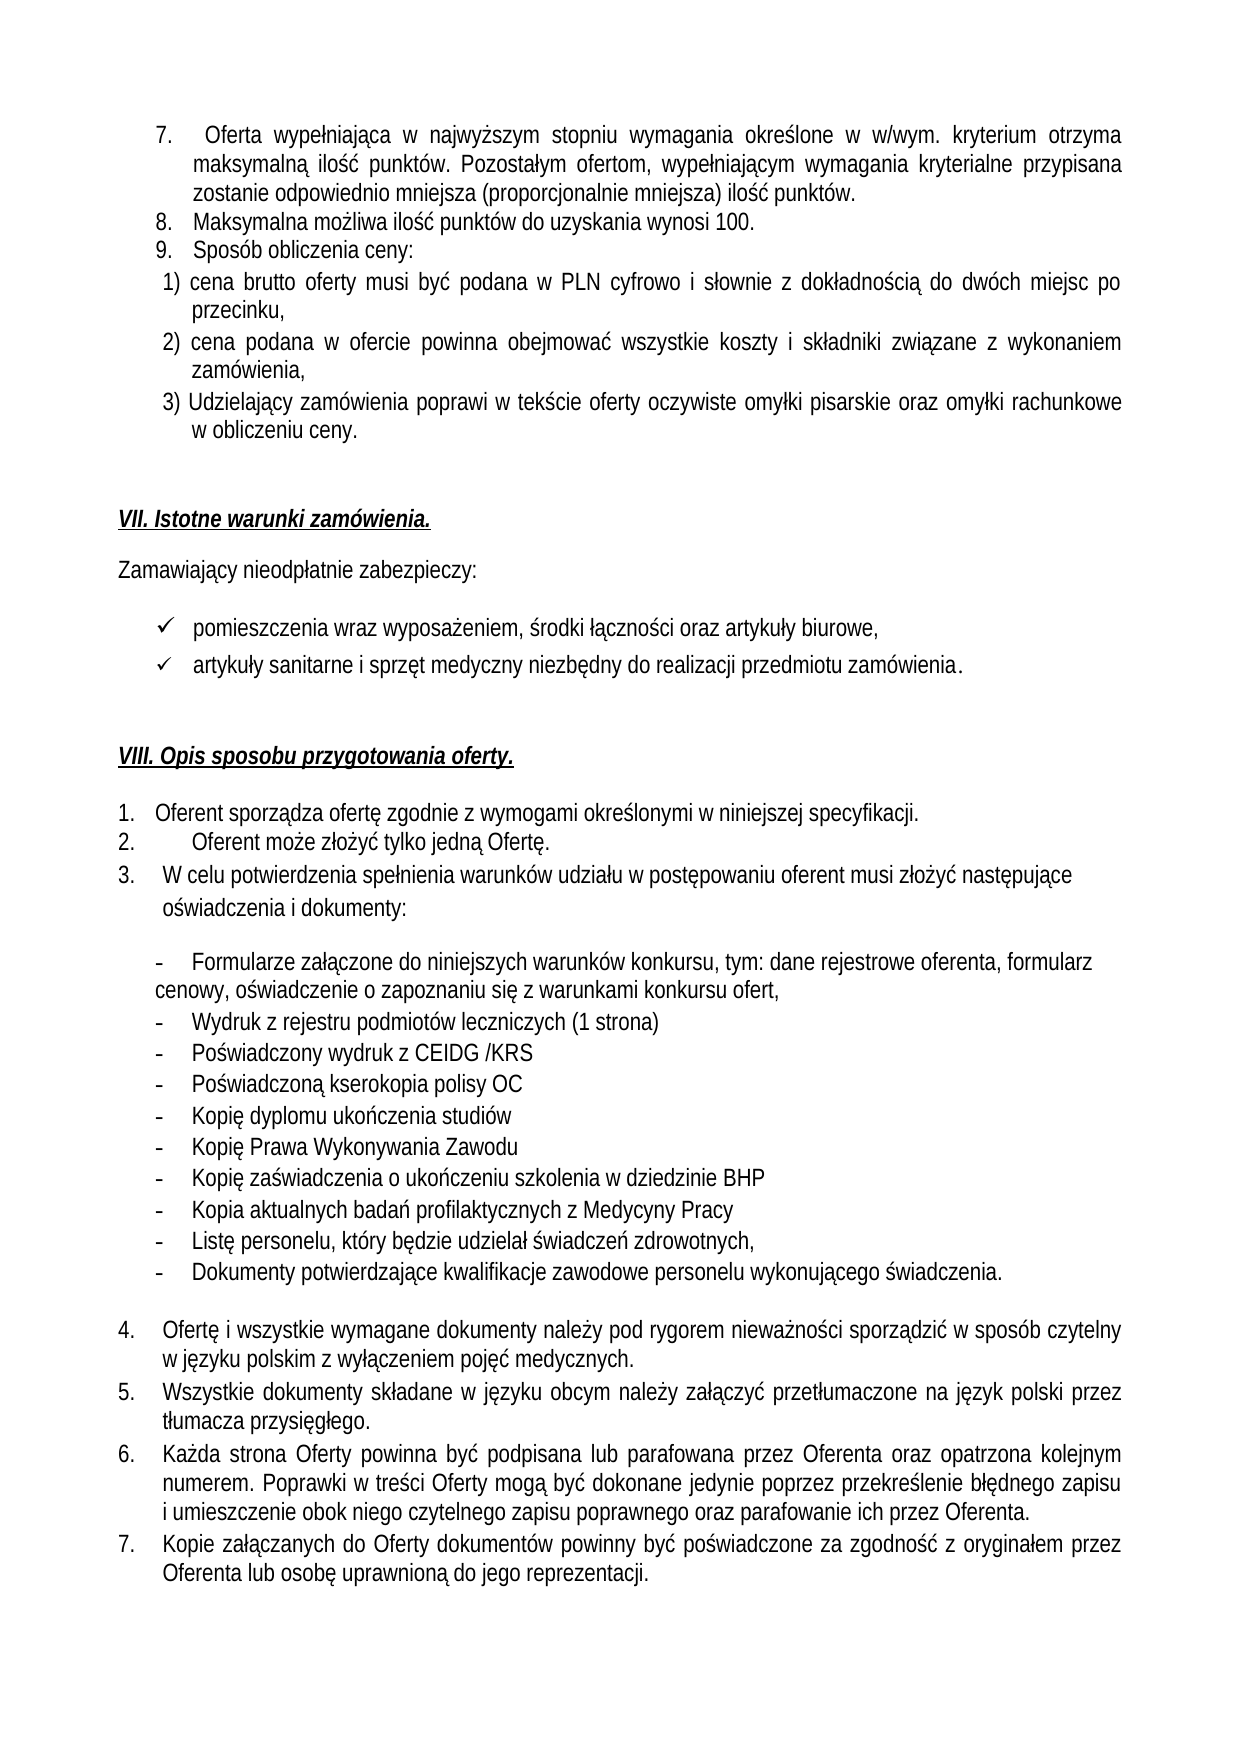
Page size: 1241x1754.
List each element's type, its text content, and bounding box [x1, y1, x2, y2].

list Wydruk z rejestru podmiotów leczniczych (1 strona) [155, 1007, 1124, 1035]
text 2) cena podana w ofercie powinna obejmować wszystkie koszty i składniki związane z wykonaniem zamówienia, [162, 327, 1124, 384]
list Kopię zaświadczenia o ukończeniu szkolenia w dziedzinie BHP [155, 1163, 1124, 1192]
list Każda strona Oferty powinna być podpisana lub parafowana przez Oferenta oraz opatrzona kolejnym numerem. Poprawki w treści Oferty mogą być dokonane jedynie poprzez przekreślenie błędnego zapisu i umieszczenie obok niego czytelnego zapisu poprawnego oraz parafowanie ich przez Oferenta. [118, 1439, 1124, 1526]
list Formularze załączone do niniejszych warunków konkursu, tym: dane rejestrowe oferenta, formularz cenowy, oświadczenie o zapoznaniu się z warunkami konkursu ofert, [155, 947, 1124, 1004]
list Wszystkie dokumenty składane w języku obcym należy załączyć przetłumaczone na język polski przez tłumacza przysięgłego. [118, 1377, 1124, 1435]
list Kopie załączanych do Oferty dokumentów powinny być poświadczone za zgodność z oryginałem przez Oferenta lub osobę uprawnioną do jego reprezentacji. [118, 1530, 1124, 1588]
list Kopia aktualnych badań profilaktycznych z Medycyny Pracy [155, 1195, 1124, 1223]
text 1) cena brutto oferty musi być podana w PLN cyfrowo i słownie z dokładnością do dwóch miejsc po przecinku, [162, 267, 1124, 324]
list Kopię Prawa Wykonywania Zawodu [155, 1132, 1124, 1161]
list Listę personelu, który będzie udzielał świadczeń zdrowotnych, [155, 1226, 1124, 1255]
text VIII. Opis sposobu przygotowania oferty. [118, 741, 1124, 770]
text 3) Udzielający zamówienia poprawi w tekście oferty oczywiste omyłki pisarskie oraz omyłki rachunkowe w obliczeniu ceny. [162, 387, 1124, 444]
list Ofertę i wszystkie wymagane dokumenty należy pod rygorem nieważności sporządzić w sposób czytelny w języku polskim z wyłączeniem pojęć medycznych. [118, 1315, 1124, 1373]
list Sposób obliczenia ceny: [155, 235, 1124, 264]
list artykuły sanitarne i sprzęt medyczny niezbędny do realizacji przedmiotu zamówienia. [155, 650, 1124, 679]
list Poświadczony wydruk z CEIDG /KRS [155, 1038, 1124, 1067]
text VII. Istotne warunki zamówienia. [118, 504, 1124, 533]
list Poświadczoną kserokopia polisy OC [155, 1069, 1124, 1098]
list pomieszczenia wraz wyposażeniem, środki łączności oraz artykuły biurowe, [155, 590, 1124, 648]
list Dokumenty potwierdzające kwalifikacje zawodowe personelu wykonującego świadczenia. [155, 1257, 1124, 1286]
list Oferent może złożyć tylko jedną Ofertę. [118, 827, 1124, 856]
list Kopię dyplomu ukończenia studiów [155, 1101, 1124, 1129]
list W celu potwierdzenia spełnienia warunków udziału w postępowaniu oferent musi złożyć następujące oświadczenia i dokumenty: [118, 860, 1124, 921]
list Oferta wypełniająca w najwyższym stopniu wymagania określone w w/wym. kryterium otrzyma maksymalną ilość punktów. Pozostałym ofertom, wypełniającym wymagania kryterialne przypisana zostanie odpowiednio mniejsza (proporcjonalnie mniejsza) ilość punktów. [155, 121, 1124, 206]
text Zamawiający nieodpłatnie zabezpieczy: [118, 533, 1124, 590]
list Maksymalna możliwa ilość punktów do uzyskania wynosi 100. [155, 206, 1124, 235]
list Oferent sporządza ofertę zgodnie z wymogami określonymi w niniejszej specyfikacji. [118, 798, 1124, 827]
